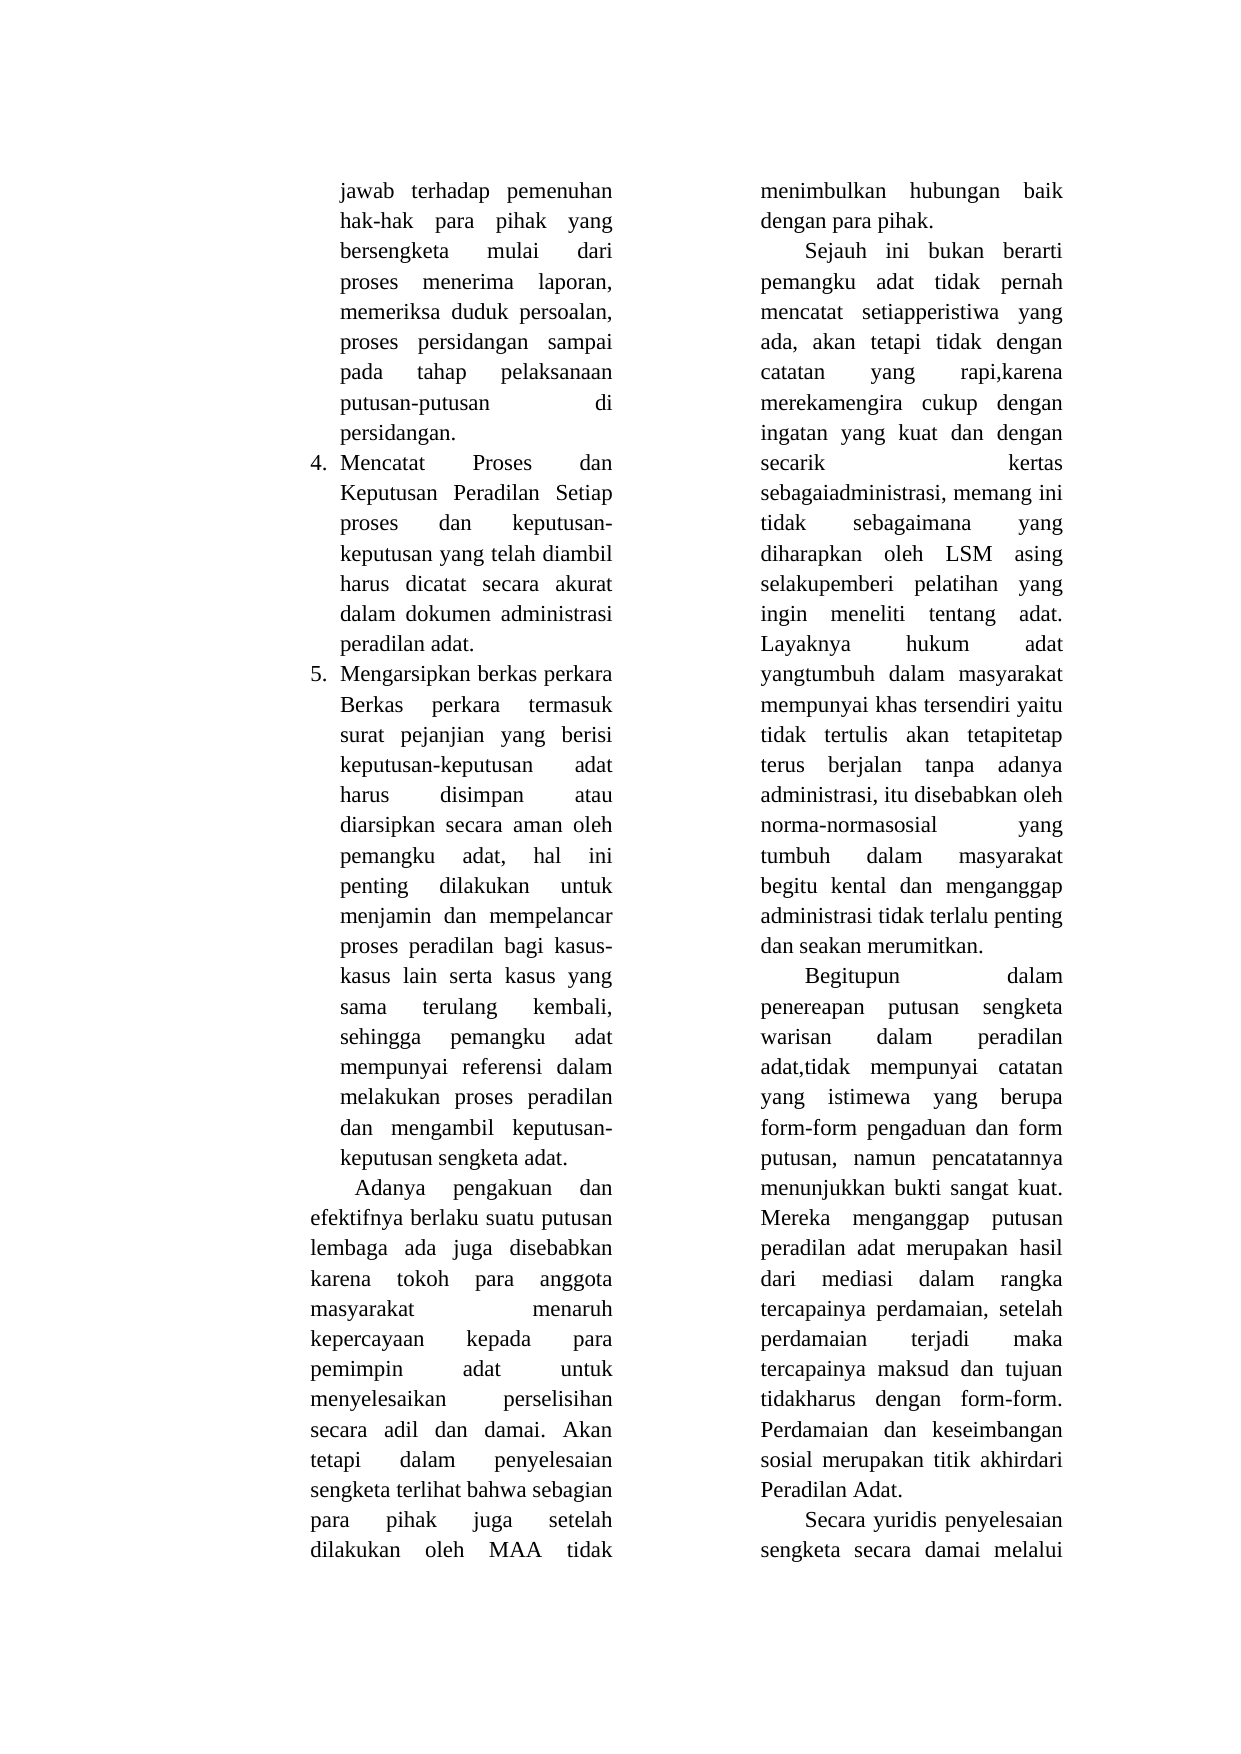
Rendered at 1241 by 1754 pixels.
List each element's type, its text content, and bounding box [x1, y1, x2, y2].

list Mengarsipkan berkas perkara Berkas perkara termasuk surat pejanjian yang berisi keputusan-keputusan adat harus disimpan atau diarsipkan secara aman oleh pemangku adat, hal ini penting dilakukan untuk menjamin dan mempelancar proses peradilan bagi kasus-kasus lain serta kasus yang sama terulang kembali, sehingga pemangku adat mempunyai referensi dalam melakukan proses peradilan dan mengambil keputusan-keputusan sengketa adat. [310, 661, 613, 1170]
list Adanya pengakuan dan efektifnya berlaku suatu putusan lembaga ada juga disebabkan karena tokoh para anggota masyarakat menaruh kepercayaan kepada para pemimpin adat untuk menyelesaikan perselisihan secara adil dan damai. Akan tetapi dalam penyelesaian sengketa terlihat bahwa sebagian para pihak juga setelah dilakukan oleh MAA tidak menimbulkan hubungan baik dengan para pihak. [310, 1174, 613, 1563]
list Sejauh ini bukan berarti pemangku adat tidak pernah mencatat setiapperistiwa yang ada, akan tetapi tidak dengan catatan yang rapi,karena merekamengira cukup dengan ingatan yang kuat dan dengan secarik kertas sebagaiadministrasi, memang ini tidak sebagaimana yang diharapkan oleh LSM asing selakupemberi pelatihan yang ingin meneliti tentang adat. Layaknya hukum adat yangtumbuh dalam masyarakat mempunyai khas tersendiri yaitu tidak tertulis akan tetapitetap terus berjalan tanpa adanya administrasi, itu disebabkan oleh norma-normasosial yang tumbuh dalam masyarakat begitu kental dan menganggap administrasi tidak terlalu penting dan seakan merumitkan. [760, 238, 1063, 959]
list Mencatat Proses dan Keputusan Peradilan Setiap proses dan keputusan-keputusan yang telah diambil harus dicatat secara akurat dalam dokumen administrasi peradilan adat. [310, 449, 613, 657]
list Begitupun dalam penereapan putusan sengketa warisan dalam peradilan adat,tidak mempunyai catatan yang istimewa yang berupa form-form pengaduan dan form putusan, namun pencatatannya menunjukkan bukti sangat kuat. Mereka menganggap putusan peradilan adat merupakan hasil dari mediasi dalam rangka tercapainya perdamaian, setelah perdamaian terjadi maka tercapainya maksud dan tujuan tidakharus dengan form-form. Perdamaian dan keseimbangan sosial merupakan titik akhirdari Peradilan Adat. [760, 963, 1063, 1502]
